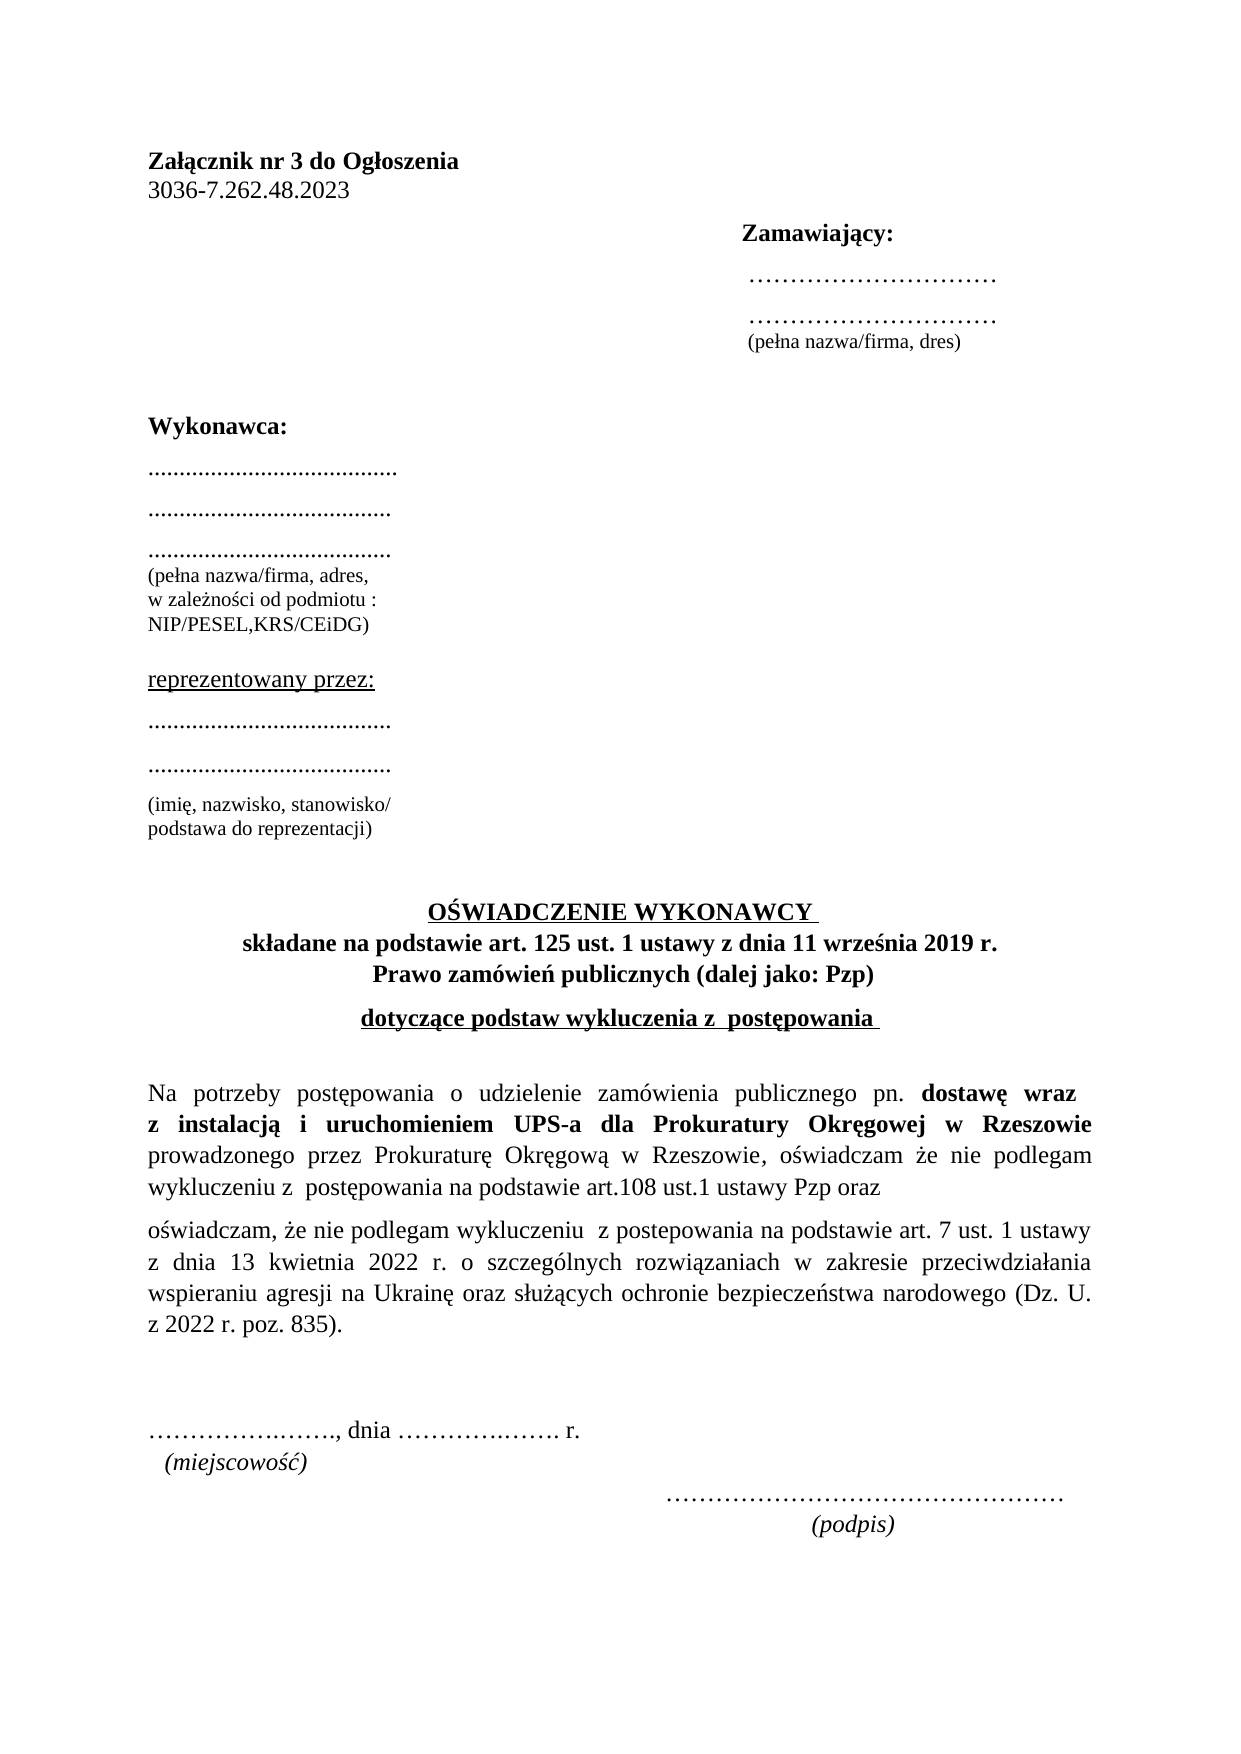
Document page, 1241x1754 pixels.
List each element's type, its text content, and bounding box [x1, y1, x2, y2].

text NIP/PESEL,KRS/CEiDG) [148, 611, 1092, 636]
text reprezentowany przez: [148, 664, 1092, 693]
text oświadczam, że nie podlegam wykluczeniu z postepowania na podstawie art. 7 ust. 1 ustawy z dnia 13 kwietnia 2022 r. o szczególnych rozwiązaniach w zakresie przeciwdziałania wspieraniu agresji na Ukrainę oraz służących ochronie bezpieczeństwa narodowego (Dz. U. z 2022 r. poz. 835). [148, 1214, 1092, 1339]
text …………….……., dnia ………….……. r. [148, 1382, 1092, 1445]
text składane na podstawie art. 125 ust. 1 ustawy z dnia 11 września 2019 r. [148, 926, 1092, 957]
text dotyczące podstaw wykluczenia z postępowania [148, 1001, 1092, 1064]
text (imię, nazwisko, stanowisko/ [148, 792, 1092, 816]
text (pełna nazwa/firma, dres) [148, 329, 1092, 353]
text Prawo zamówień publicznych (dalej jako: Pzp) [148, 957, 1092, 989]
text Na potrzeby postępowania o udzielenie zamówienia publicznego pn. dostawę wraz z instalacją i uruchomieniem UPS-a dla Prokuratury Okręgowej w Rzeszowie prowadzonego przez Prokuraturę Okręgową w Rzeszowie, oświadczam że nie podlegam wykluczeniu z postępowania na podstawie art.108 ust.1 ustawy Pzp oraz [148, 1076, 1092, 1201]
text OŚWIADCZENIE WYKONAWCY [148, 895, 1092, 926]
text Wykonawca: [148, 411, 1092, 439]
text ....................................... [148, 749, 1092, 777]
text Zamawiający: [148, 218, 1092, 247]
text ........................................ [148, 452, 1092, 481]
text (miejscowość) [148, 1445, 1092, 1476]
text Załącznik nr 3 do Ogłoszenia [148, 146, 1092, 175]
text podstawa do reprezentacji) [148, 816, 1092, 840]
text ………………………… [148, 301, 1092, 329]
text 3036-7.262.48.2023 [148, 175, 1092, 204]
text ………………………………………… [148, 1476, 1092, 1507]
text ....................................... [148, 493, 1092, 522]
text ………………………… [148, 259, 1092, 288]
text ....................................... [148, 706, 1092, 734]
text w zależności od podmiotu : [148, 587, 1092, 611]
text (pełna nazwa/firma, adres, [148, 563, 1092, 587]
text (podpis) [738, 1507, 1092, 1539]
text ....................................... [148, 534, 1092, 563]
